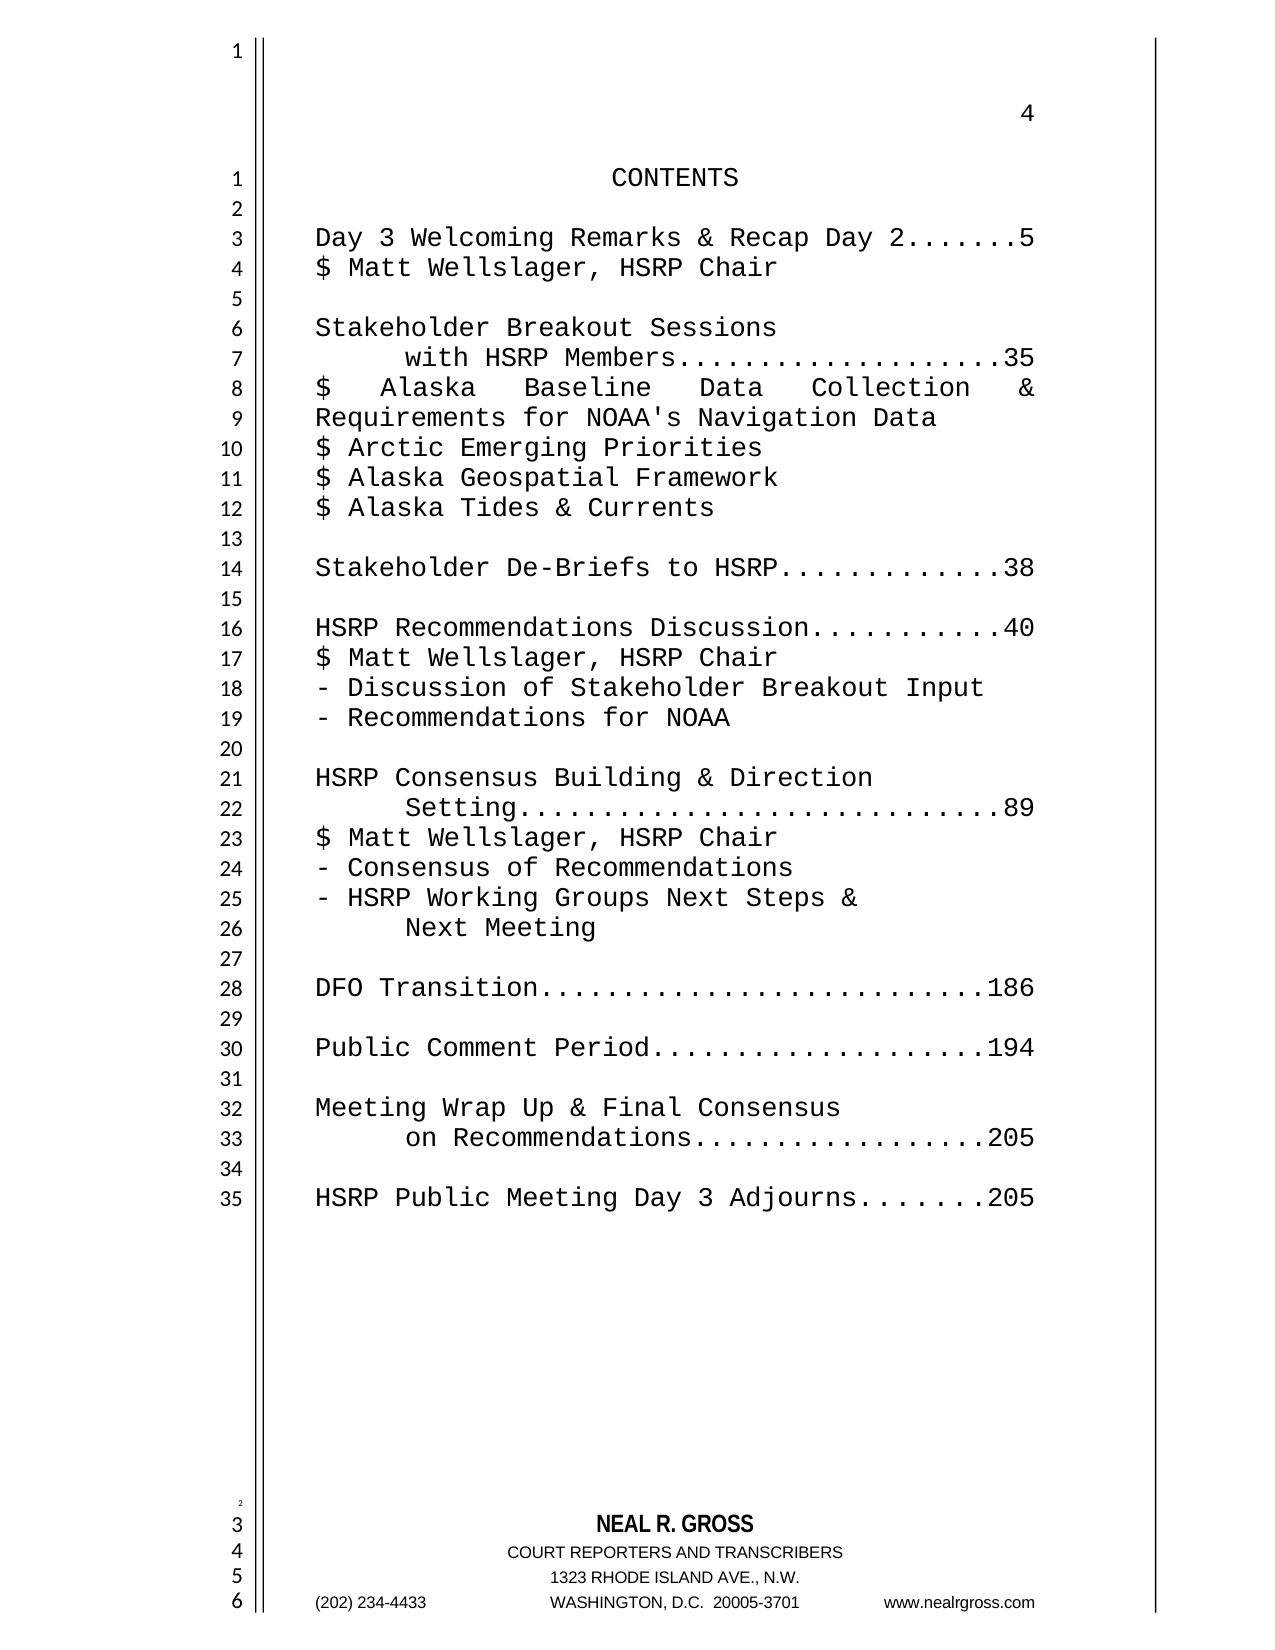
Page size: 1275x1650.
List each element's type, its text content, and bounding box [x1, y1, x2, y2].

text Matt Wellslager, HSRP Chair [315, 822, 1035, 852]
text DFO Transition 186 [315, 972, 1035, 1002]
text Public Comment Period 194 [315, 1032, 1035, 1062]
text on Recommendations 205 [315, 1122, 1035, 1152]
text Next Meeting [315, 912, 1035, 942]
text Stakeholder Breakout Sessions [315, 312, 1035, 342]
text Matt Wellslager, HSRP Chair [315, 642, 1035, 672]
text - Discussion of Stakeholder Breakout Input [315, 672, 1035, 702]
text CONTENTS [315, 162, 1035, 192]
text Arctic Emerging Priorities [315, 432, 1035, 462]
text Alaska Tides & Currents [315, 492, 1035, 522]
text - HSRP Working Groups Next Steps & [315, 882, 1035, 912]
text Meeting Wrap Up & Final Consensus [315, 1092, 1035, 1122]
text HSRP Recommendations Discussion 40 [315, 612, 1035, 642]
text Alaska Baseline Data Collection & Requirements for NOAA's Navigation Data [315, 372, 1035, 432]
text Day 3 Welcoming Remarks & Recap Day 2 5 [315, 222, 1035, 252]
text HSRP Consensus Building & Direction [315, 762, 1035, 792]
text - Recommendations for NOAA [315, 702, 1035, 732]
text Matt Wellslager, HSRP Chair [315, 252, 1035, 282]
text HSRP Public Meeting Day 3 Adjourns 205 [315, 1182, 1035, 1212]
text Stakeholder De-Briefs to HSRP 38 [315, 552, 1035, 582]
text Setting 89 [315, 792, 1035, 822]
text with HSRP Members 35 [315, 342, 1035, 372]
text - Consensus of Recommendations [315, 852, 1035, 882]
text Alaska Geospatial Framework [315, 462, 1035, 492]
